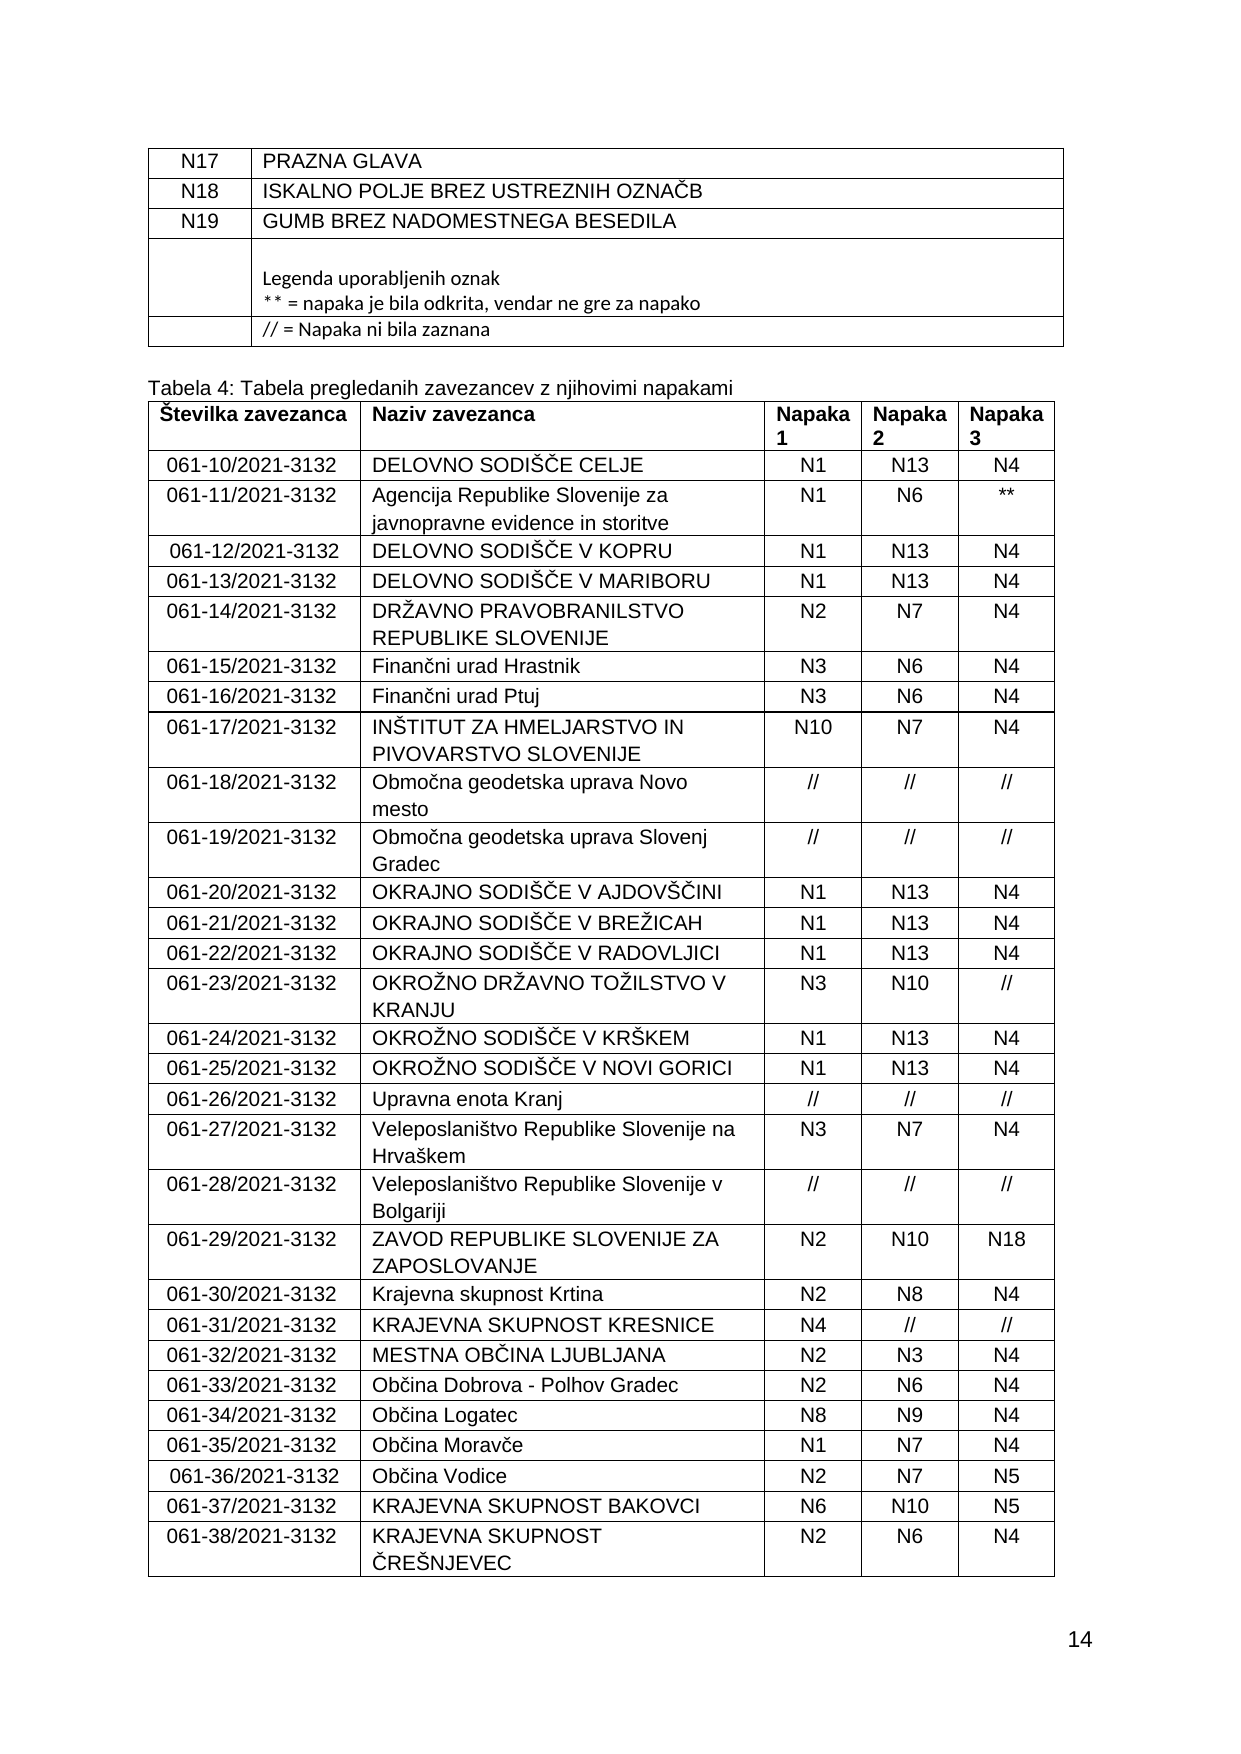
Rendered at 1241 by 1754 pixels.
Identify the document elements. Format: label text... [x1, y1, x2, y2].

table_cell N18 [149, 179, 251, 208]
table_cell 061-13/2021-3132 [149, 567, 360, 596]
table_cell N3 [862, 1341, 958, 1370]
table_cell N10 [765, 713, 861, 767]
table_cell N19 [149, 209, 251, 238]
table_cell N17 [149, 149, 251, 178]
table_cell // [959, 1310, 1054, 1339]
table_cell // [959, 768, 1054, 822]
table_cell N2 [765, 1522, 861, 1576]
table_cell 061-21/2021-3132 [149, 908, 360, 937]
table_cell 061-19/2021-3132 [149, 823, 360, 877]
table_cell N13 [862, 567, 958, 596]
table_cell ISKALNO POLJE BREZ USTREZNIH OZNAČB [252, 179, 1063, 208]
table_cell N3 [765, 969, 861, 1023]
table_cell 061-10/2021-3132 [149, 451, 360, 480]
table_cell INŠTITUT ZA HMELJARSTVO IN PIVOVARSTVO SLOVENIJE [361, 713, 764, 767]
table_cell N3 [765, 1115, 861, 1169]
table_cell // [862, 1170, 958, 1224]
table_cell 061-37/2021-3132 [149, 1492, 360, 1521]
table_cell 061-32/2021-3132 [149, 1341, 360, 1370]
table_cell N2 [765, 1461, 861, 1491]
table_cell N2 [765, 1225, 861, 1279]
table_cell N9 [862, 1401, 958, 1430]
table_cell N1 [765, 908, 861, 937]
table_cell 061-34/2021-3132 [149, 1401, 360, 1430]
table_cell N3 [765, 682, 861, 711]
table_cell // [862, 1084, 958, 1113]
table_cell N4 [959, 451, 1054, 480]
table_cell N4 [959, 1341, 1054, 1370]
table_cell Občina Dobrova - Polhov Gradec [361, 1371, 764, 1400]
table_cell // [765, 1170, 861, 1224]
table_cell N4 [959, 1280, 1054, 1309]
table_cell N10 [862, 1492, 958, 1521]
table_cell N1 [765, 481, 861, 535]
table_cell 061-11/2021-3132 [149, 481, 360, 535]
table_cell ZAVOD REPUBLIKE SLOVENIJE ZA ZAPOSLOVANJE [361, 1225, 764, 1279]
table_cell Občina Moravče [361, 1431, 764, 1460]
table_cell 061-28/2021-3132 [149, 1170, 360, 1224]
table_cell 061-33/2021-3132 [149, 1371, 360, 1400]
text Tabela 4: Tabela pregledanih zavezancev z njihovimi napakami [148, 374, 1093, 401]
table_cell N13 [862, 878, 958, 907]
table_cell // [959, 969, 1054, 1023]
table_cell N5 [959, 1461, 1054, 1491]
table_cell N1 [765, 536, 861, 566]
table_cell Območna geodetska uprava Novo mesto [361, 768, 764, 822]
table_cell // [959, 823, 1054, 877]
table_cell 061-30/2021-3132 [149, 1280, 360, 1309]
table_cell N4 [959, 1115, 1054, 1169]
table_cell N6 [862, 481, 958, 535]
table_cell 061-14/2021-3132 [149, 597, 360, 651]
table_cell 061-18/2021-3132 [149, 768, 360, 822]
table_cell N4 [959, 1371, 1054, 1400]
table_cell 061-27/2021-3132 [149, 1115, 360, 1169]
table_cell Agencija Republike Slovenije za javnopravne evidence in storitve [361, 481, 764, 535]
table_cell MESTNA OBČINA LJUBLJANA [361, 1341, 764, 1370]
table_cell OKROŽNO DRŽAVNO TOŽILSTVO V KRANJU [361, 969, 764, 1023]
table_cell N5 [959, 1492, 1054, 1521]
table_cell 061-24/2021-3132 [149, 1024, 360, 1053]
table_cell 061-23/2021-3132 [149, 969, 360, 1023]
table_cell DELOVNO SODIŠČE V KOPRU [361, 536, 764, 566]
table_header Številka zavezanca [149, 402, 360, 450]
table_cell // [765, 1084, 861, 1113]
table_cell 061-35/2021-3132 [149, 1431, 360, 1460]
table_cell 061-25/2021-3132 [149, 1054, 360, 1083]
table_cell N6 [862, 1371, 958, 1400]
table_cell KRAJEVNA SKUPNOST BAKOVCI [361, 1492, 764, 1521]
table_cell DELOVNO SODIŠČE CELJE [361, 451, 764, 480]
table_cell N4 [959, 652, 1054, 681]
table_cell N6 [862, 652, 958, 681]
table_cell // = Napaka ni bila zaznana [252, 317, 1063, 346]
table_cell 061-31/2021-3132 [149, 1310, 360, 1339]
table_header Napaka 2 [862, 402, 958, 450]
table_cell OKRAJNO SODIŠČE V RADOVLJICI [361, 939, 764, 968]
table_cell PRAZNA GLAVA [252, 149, 1063, 178]
table_cell N4 [959, 1054, 1054, 1083]
table_cell N6 [862, 682, 958, 711]
table_cell N4 [959, 536, 1054, 566]
table_cell 061-16/2021-3132 [149, 682, 360, 711]
table_cell N4 [959, 878, 1054, 907]
table_cell N8 [862, 1280, 958, 1309]
table_cell [149, 239, 251, 316]
table_cell 061-36/2021-3132 [149, 1461, 360, 1491]
table_cell 061-20/2021-3132 [149, 878, 360, 907]
table_cell N1 [765, 878, 861, 907]
table_cell N4 [959, 939, 1054, 968]
table_cell N3 [765, 652, 861, 681]
table_cell N7 [862, 1115, 958, 1169]
table_cell N1 [765, 939, 861, 968]
table_cell Upravna enota Kranj [361, 1084, 764, 1113]
table_cell N2 [765, 1341, 861, 1370]
table_cell N1 [765, 1054, 861, 1083]
table_cell N13 [862, 939, 958, 968]
table_cell OKRAJNO SODIŠČE V AJDOVŠČINI [361, 878, 764, 907]
table_cell N1 [765, 1024, 861, 1053]
table_cell N4 [765, 1310, 861, 1339]
table_cell N4 [959, 713, 1054, 767]
table_cell KRAJEVNA SKUPNOST ČREŠNJEVEC [361, 1522, 764, 1576]
table_cell N18 [959, 1225, 1054, 1279]
table_cell Krajevna skupnost Krtina [361, 1280, 764, 1309]
table_cell [149, 317, 251, 346]
table_cell // [862, 1310, 958, 1339]
table_cell 061-17/2021-3132 [149, 713, 360, 767]
table_cell N7 [862, 1461, 958, 1491]
table_cell N2 [765, 1280, 861, 1309]
table_cell // [862, 823, 958, 877]
table_cell N4 [959, 1431, 1054, 1460]
table_cell N4 [959, 1522, 1054, 1576]
table_header Napaka 3 [959, 402, 1054, 450]
table_cell N13 [862, 1054, 958, 1083]
table_cell // [959, 1084, 1054, 1113]
table_cell N7 [862, 1431, 958, 1460]
table_cell N13 [862, 451, 958, 480]
table_cell N8 [765, 1401, 861, 1430]
table_cell N10 [862, 969, 958, 1023]
table_cell Območna geodetska uprava Slovenj Gradec [361, 823, 764, 877]
table_cell N4 [959, 908, 1054, 937]
table_cell N4 [959, 682, 1054, 711]
table_cell Finančni urad Hrastnik [361, 652, 764, 681]
table_cell N4 [959, 1401, 1054, 1430]
table_cell N13 [862, 1024, 958, 1053]
table_cell // [862, 768, 958, 822]
table_cell N2 [765, 597, 861, 651]
table_cell 061-26/2021-3132 [149, 1084, 360, 1113]
table_cell OKRAJNO SODIŠČE V BREŽICAH [361, 908, 764, 937]
table_cell ** [959, 481, 1054, 535]
table_cell N2 [765, 1371, 861, 1400]
table_cell N7 [862, 713, 958, 767]
table_header Naziv zavezanca [361, 402, 764, 450]
table_cell 061-38/2021-3132 [149, 1522, 360, 1576]
table_cell N13 [862, 908, 958, 937]
table_cell // [765, 823, 861, 877]
table_cell OKROŽNO SODIŠČE V NOVI GORICI [361, 1054, 764, 1083]
table_cell Finančni urad Ptuj [361, 682, 764, 711]
table_cell N10 [862, 1225, 958, 1279]
table_cell DELOVNO SODIŠČE V MARIBORU [361, 567, 764, 596]
table_cell DRŽAVNO PRAVOBRANILSTVO REPUBLIKE SLOVENIJE [361, 597, 764, 651]
table_cell // [959, 1170, 1054, 1224]
table_cell N4 [959, 597, 1054, 651]
table_cell Veleposlaništvo Republike Slovenije v Bolgariji [361, 1170, 764, 1224]
table_cell KRAJEVNA SKUPNOST KRESNICE [361, 1310, 764, 1339]
table_cell N1 [765, 451, 861, 480]
table_cell N6 [765, 1492, 861, 1521]
table_cell Občina Logatec [361, 1401, 764, 1430]
table_cell 061-22/2021-3132 [149, 939, 360, 968]
table_cell Občina Vodice [361, 1461, 764, 1491]
table_cell N6 [862, 1522, 958, 1576]
table_cell 061-29/2021-3132 [149, 1225, 360, 1279]
table_cell Veleposlaništvo Republike Slovenije na Hrvaškem [361, 1115, 764, 1169]
table_cell N4 [959, 567, 1054, 596]
table_cell N4 [959, 1024, 1054, 1053]
table_cell 061-12/2021-3132 [149, 536, 360, 566]
table_cell OKROŽNO SODIŠČE V KRŠKEM [361, 1024, 764, 1053]
table_header Napaka 1 [765, 402, 861, 450]
table_cell // [765, 768, 861, 822]
table_cell 061-15/2021-3132 [149, 652, 360, 681]
table_cell N13 [862, 536, 958, 566]
table_cell GUMB BREZ NADOMESTNEGA BESEDILA [252, 209, 1063, 238]
table_cell N1 [765, 1431, 861, 1460]
table_cell Legenda uporabljenih oznak ** = napaka je bila odkrita, vendar ne gre za napako [252, 239, 1063, 316]
table_cell N1 [765, 567, 861, 596]
table_cell N7 [862, 597, 958, 651]
